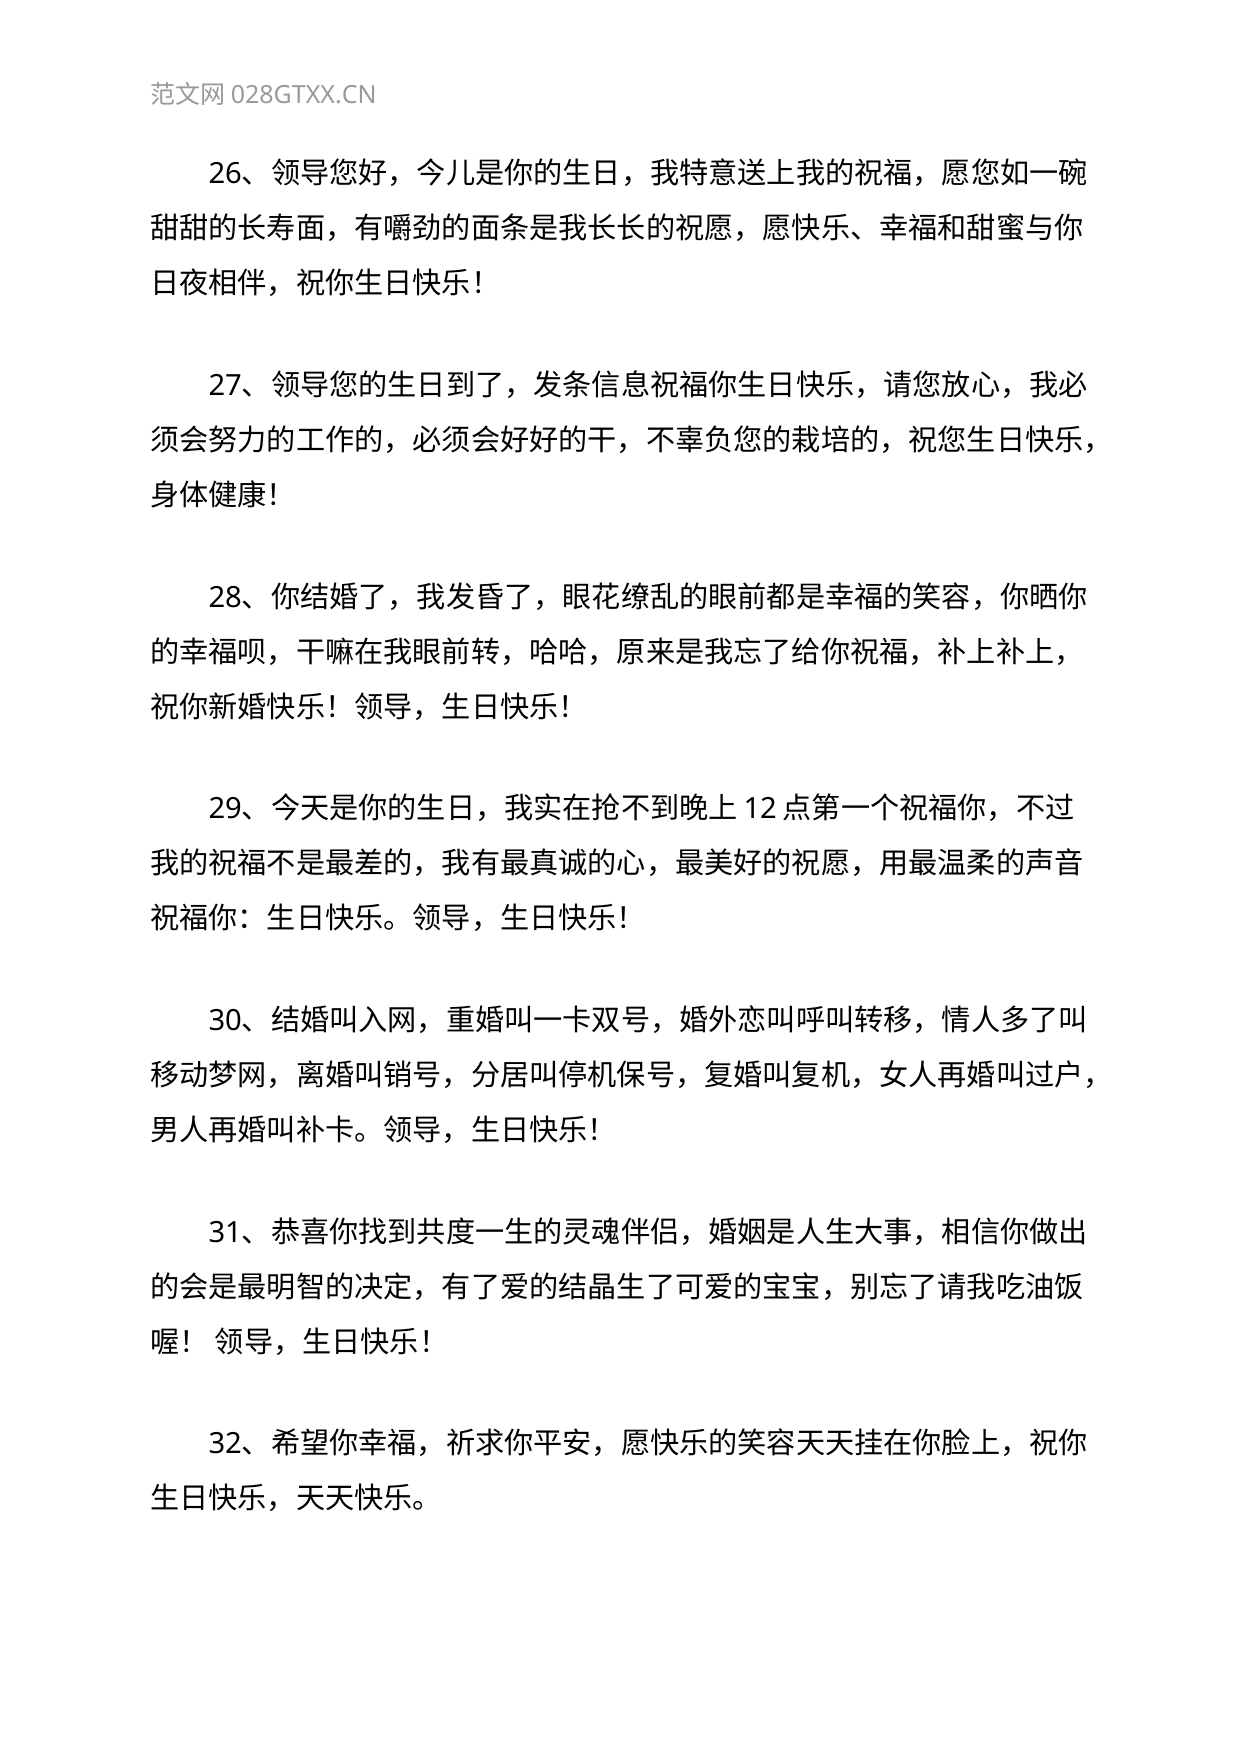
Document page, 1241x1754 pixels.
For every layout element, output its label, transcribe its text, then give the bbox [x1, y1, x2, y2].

text 30、结婚叫入网，重婚叫一卡双号，婚外恋叫呼叫转移，情人多了叫移动梦网，离婚叫销号，分居叫停机保号，复婚叫复机，女人再婚叫过户，男人再婚叫补卡。领导，生日快乐！ [150, 997, 1090, 1149]
text 27、领导您的生日到了，发条信息祝福你生日快乐，请您放心，我必须会努力的工作的，必须会好好的干，不辜负您的栽培的，祝您生日快乐，身体健康！ [150, 362, 1090, 514]
text 29、今天是你的生日，我实在抢不到晚上12点第一个祝福你，不过我的祝福不是最差的，我有最真诚的心，最美好的祝愿，用最温柔的声音祝福你：生日快乐。领导，生日快乐！ [150, 785, 1090, 937]
text 32、希望你幸福，祈求你平安，愿快乐的笑容天天挂在你脸上，祝你生日快乐，天天快乐。 [150, 1420, 1090, 1517]
text 26、领导您好，今儿是你的生日，我特意送上我的祝福，愿您如一碗甜甜的长寿面，有嚼劲的面条是我长长的祝愿，愿快乐、幸福和甜蜜与你日夜相伴，祝你生日快乐！ [150, 150, 1090, 302]
text 28、你结婚了，我发昏了，眼花缭乱的眼前都是幸福的笑容，你晒你的幸福呗，干嘛在我眼前转，哈哈，原来是我忘了给你祝福，补上补上，祝你新婚快乐！领导，生日快乐！ [150, 573, 1090, 726]
text 31、恭喜你找到共度一生的灵魂伴侣，婚姻是人生大事，相信你做出的会是最明智的决定，有了爱的结晶生了可爱的宝宝，别忘了请我吃油饭喔！ 领导，生日快乐！ [150, 1208, 1090, 1361]
